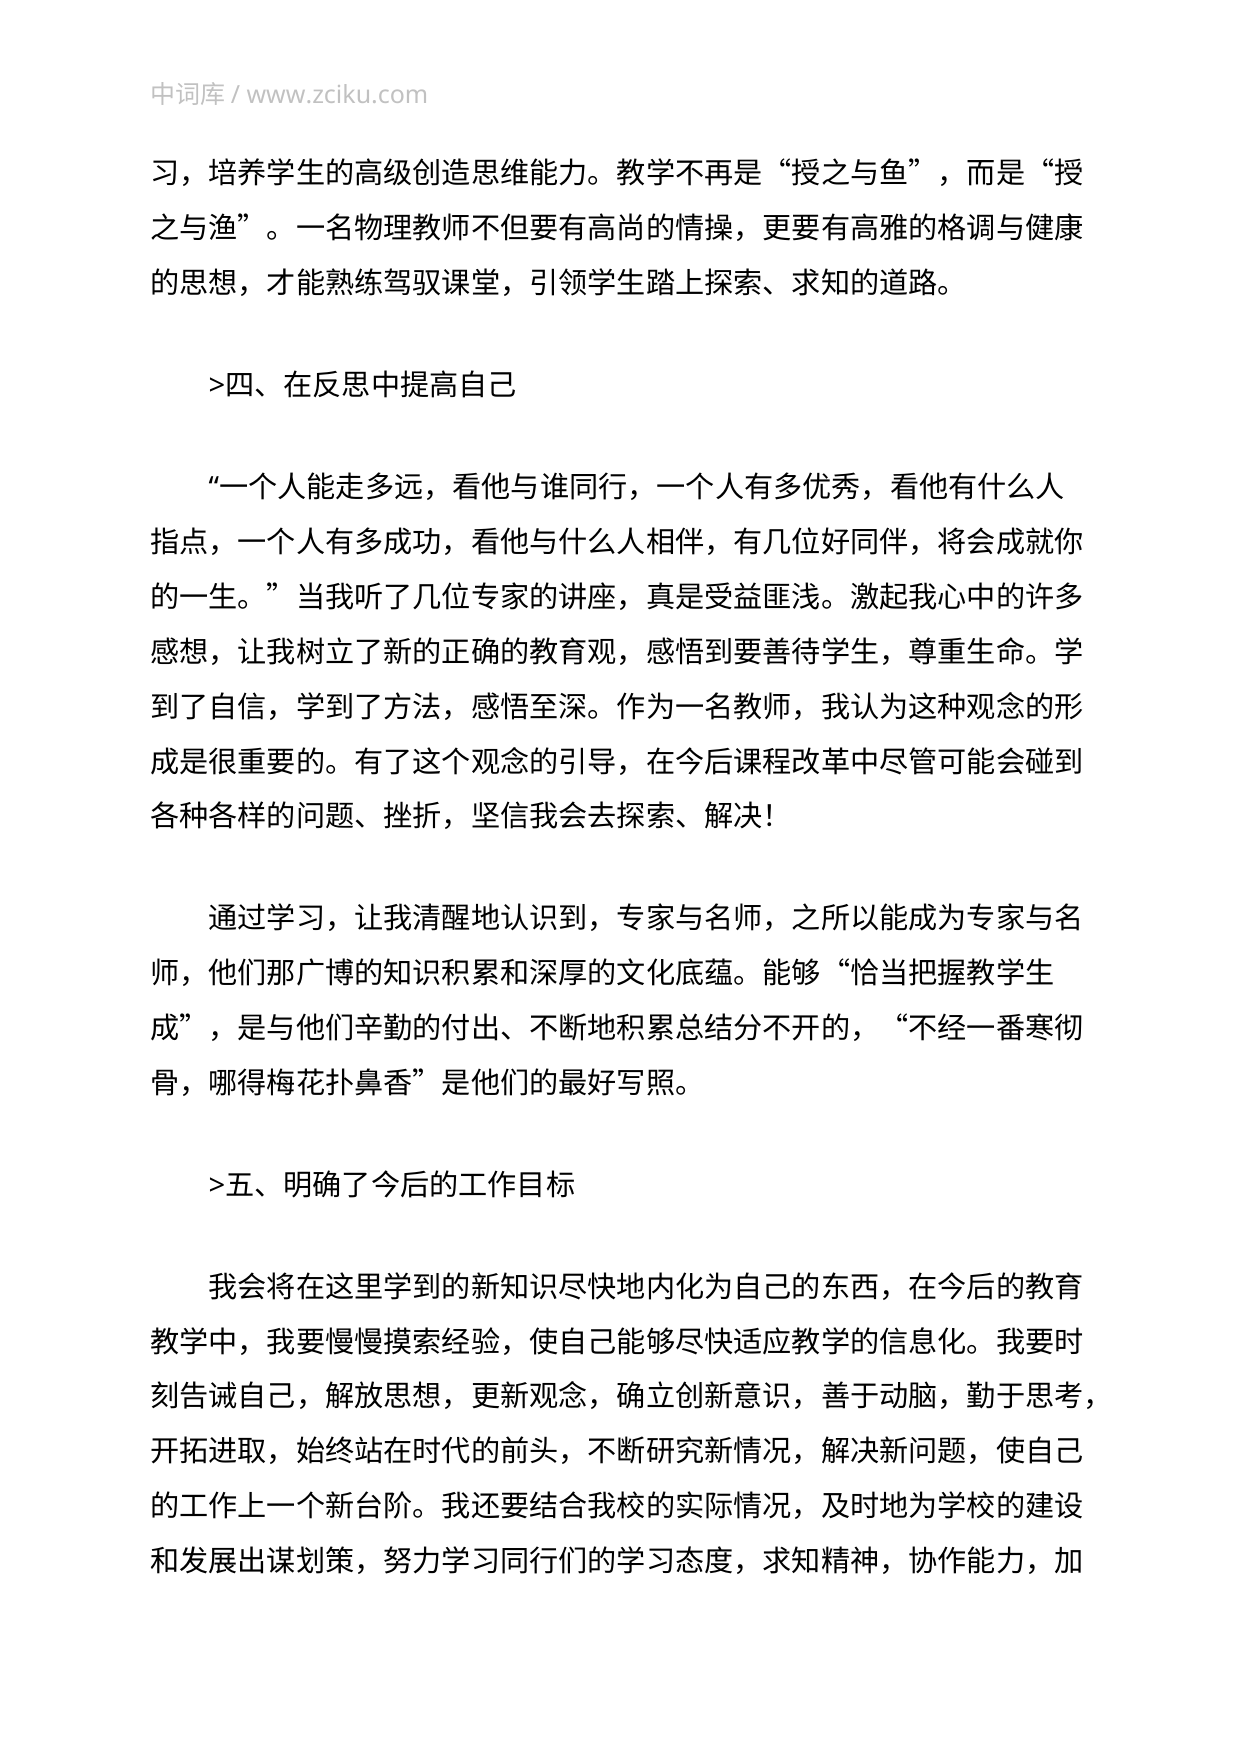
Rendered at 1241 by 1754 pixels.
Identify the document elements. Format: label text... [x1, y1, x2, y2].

text 通过学习，让我清醒地认识到，专家与名师，之所以能成为专家与名师，他们那广博的知识积累和深厚的文化底蕴。能够“恰当把握教学生成”，是与他们辛勤的付出、不断地积累总结分不开的，“不经一番寒彻骨，哪得梅花扑鼻香”是他们的最好写照。 [150, 895, 1090, 1102]
text >五、明确了今后的工作目标 [150, 1161, 1090, 1204]
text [150, 150, 1090, 302]
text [150, 1263, 1090, 1580]
text “一个人能走多远，看他与谁同行，一个人有多优秀，看他有什么人指点，一个人有多成功，看他与什么人相伴，有几位好同伴，将会成就你的一生。”当我听了几位专家的讲座，真是受益匪浅。激起我心中的许多感想，让我树立了新的正确的教育观，感悟到要善待学生，尊重生命。学到了自信，学到了方法，感悟至深。作为一名教师，我认为这种观念的形成是很重要的。有了这个观念的引导，在今后课程改革中尽管可能会碰到各种各样的问题、挫折，坚信我会去探索、解决！ [150, 463, 1090, 835]
text >四、在反思中提高自己 [150, 362, 1090, 404]
